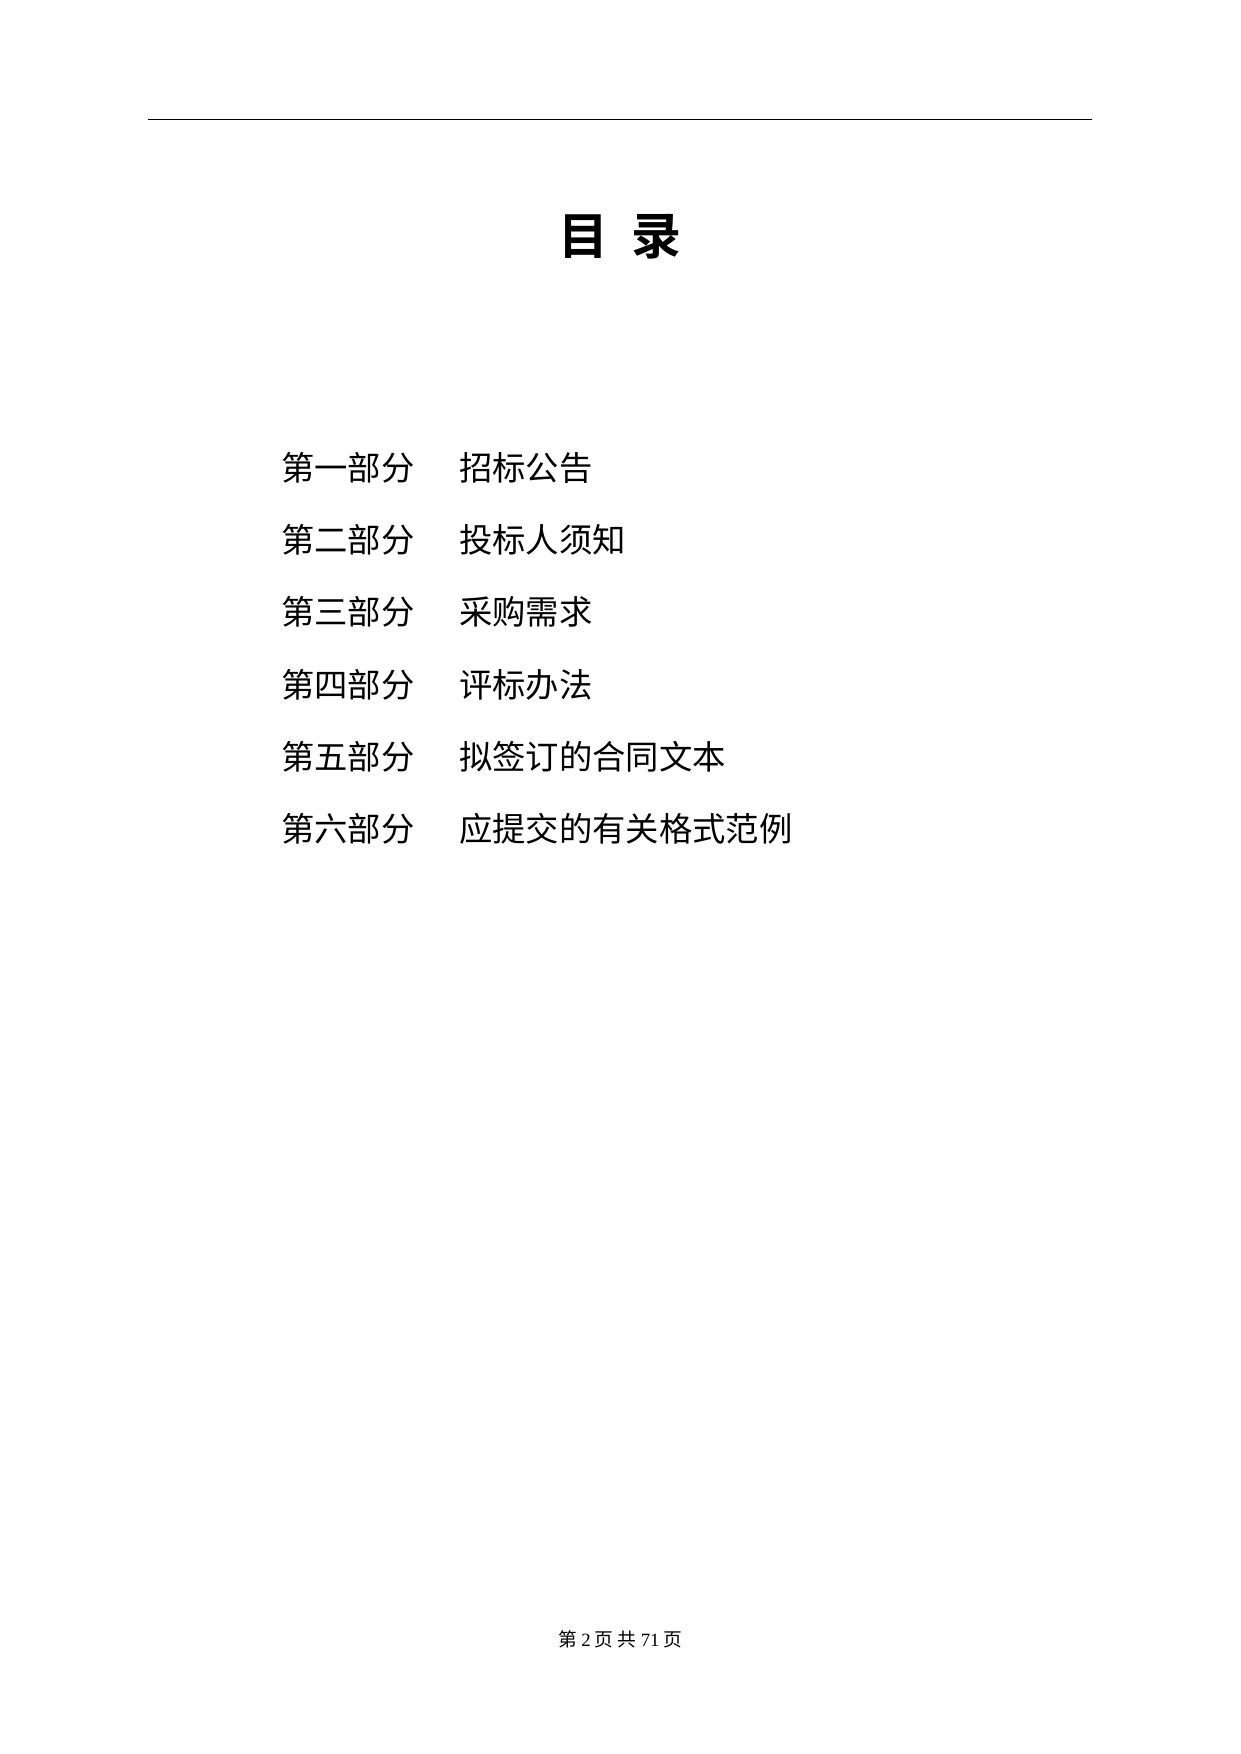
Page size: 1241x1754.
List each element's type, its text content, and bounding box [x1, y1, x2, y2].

text 第一部分 招标公告 [148, 441, 1092, 490]
text 第二部分 投标人须知 [148, 514, 1092, 562]
text 第五部分 拟签订的合同文本 [148, 731, 1092, 779]
text 目 录 [148, 197, 1092, 269]
text 第六部分 应提交的有关格式范例 [148, 803, 1092, 851]
text 第三部分 采购需求 [148, 586, 1092, 634]
text 第四部分 评标办法 [148, 658, 1092, 707]
